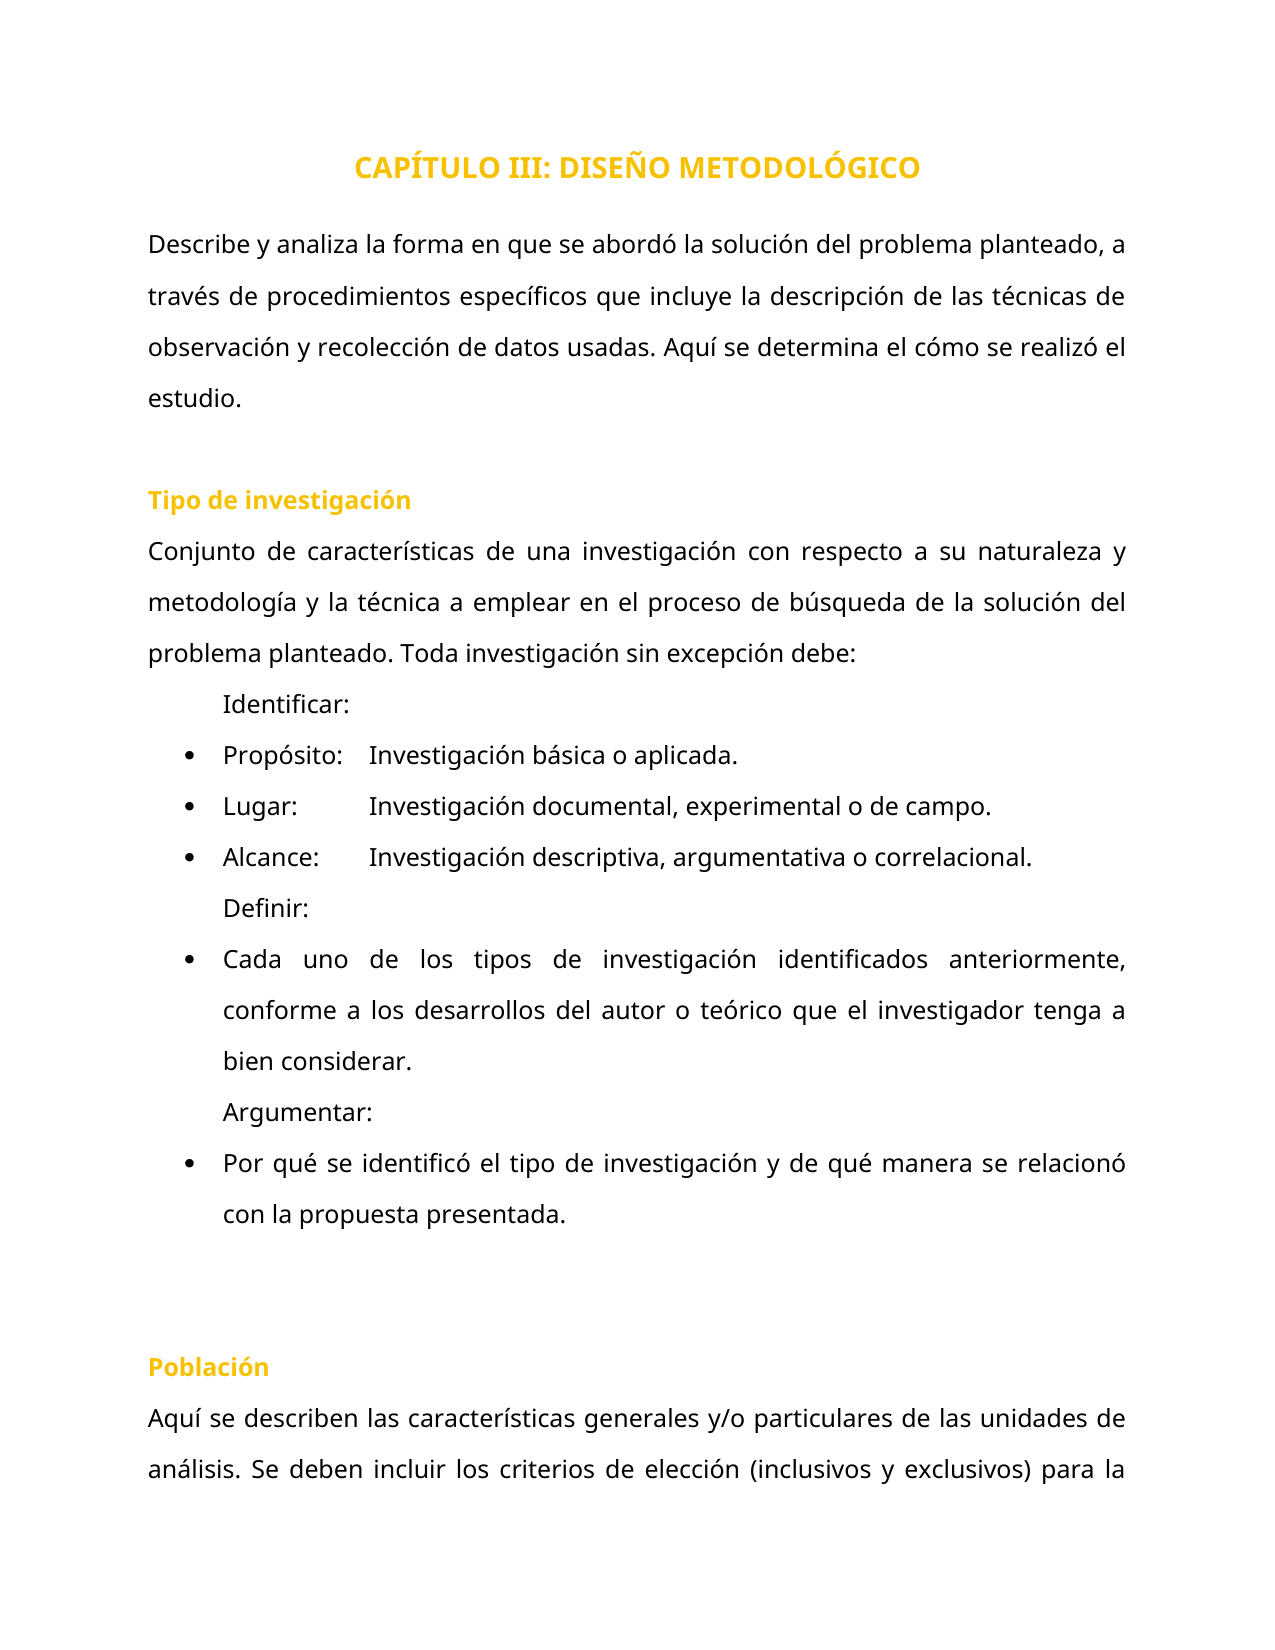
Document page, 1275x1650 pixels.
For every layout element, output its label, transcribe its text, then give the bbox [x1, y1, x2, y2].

list Cada uno de los tipos de investigación identificados anteriormente, conforme a los desarrollos del autor o teórico que el investigador tenga a bien considerar. [185, 942, 1127, 1078]
text Describe y analiza la forma en que se abordó la solución del problema planteado, a través de procedimientos específicos que incluye la descripción de las técnicas de observación y recolección de datos usadas. Aquí se determina el cómo se realizó el estudio. [148, 227, 1127, 414]
list Propósito: Investigación básica o aplicada. [185, 737, 1127, 772]
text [148, 1401, 1127, 1486]
list Por qué se identificó el tipo de investigación y de qué manera se relacionó con la propuesta presentada. [185, 1146, 1127, 1231]
list Identificar: [223, 686, 1127, 721]
list Alcance: Investigación descriptiva, argumentativa o correlacional. [185, 839, 1127, 874]
subtitle Población [148, 1350, 1127, 1384]
subtitle Tipo de investigación [148, 482, 1127, 516]
list Argumentar: [223, 1095, 1127, 1129]
list Definir: [223, 891, 1127, 925]
subtitle CAPÍTULO III: DISEÑO METODOLÓGICO [148, 148, 1127, 187]
text Conjunto de características de una investigación con respecto a su naturaleza y metodología y la técnica a emplear en el proceso de búsqueda de la solución del problema planteado. Toda investigación sin excepción debe: [148, 533, 1127, 669]
list Lugar: Investigación documental, experimental o de campo. [185, 788, 1127, 823]
